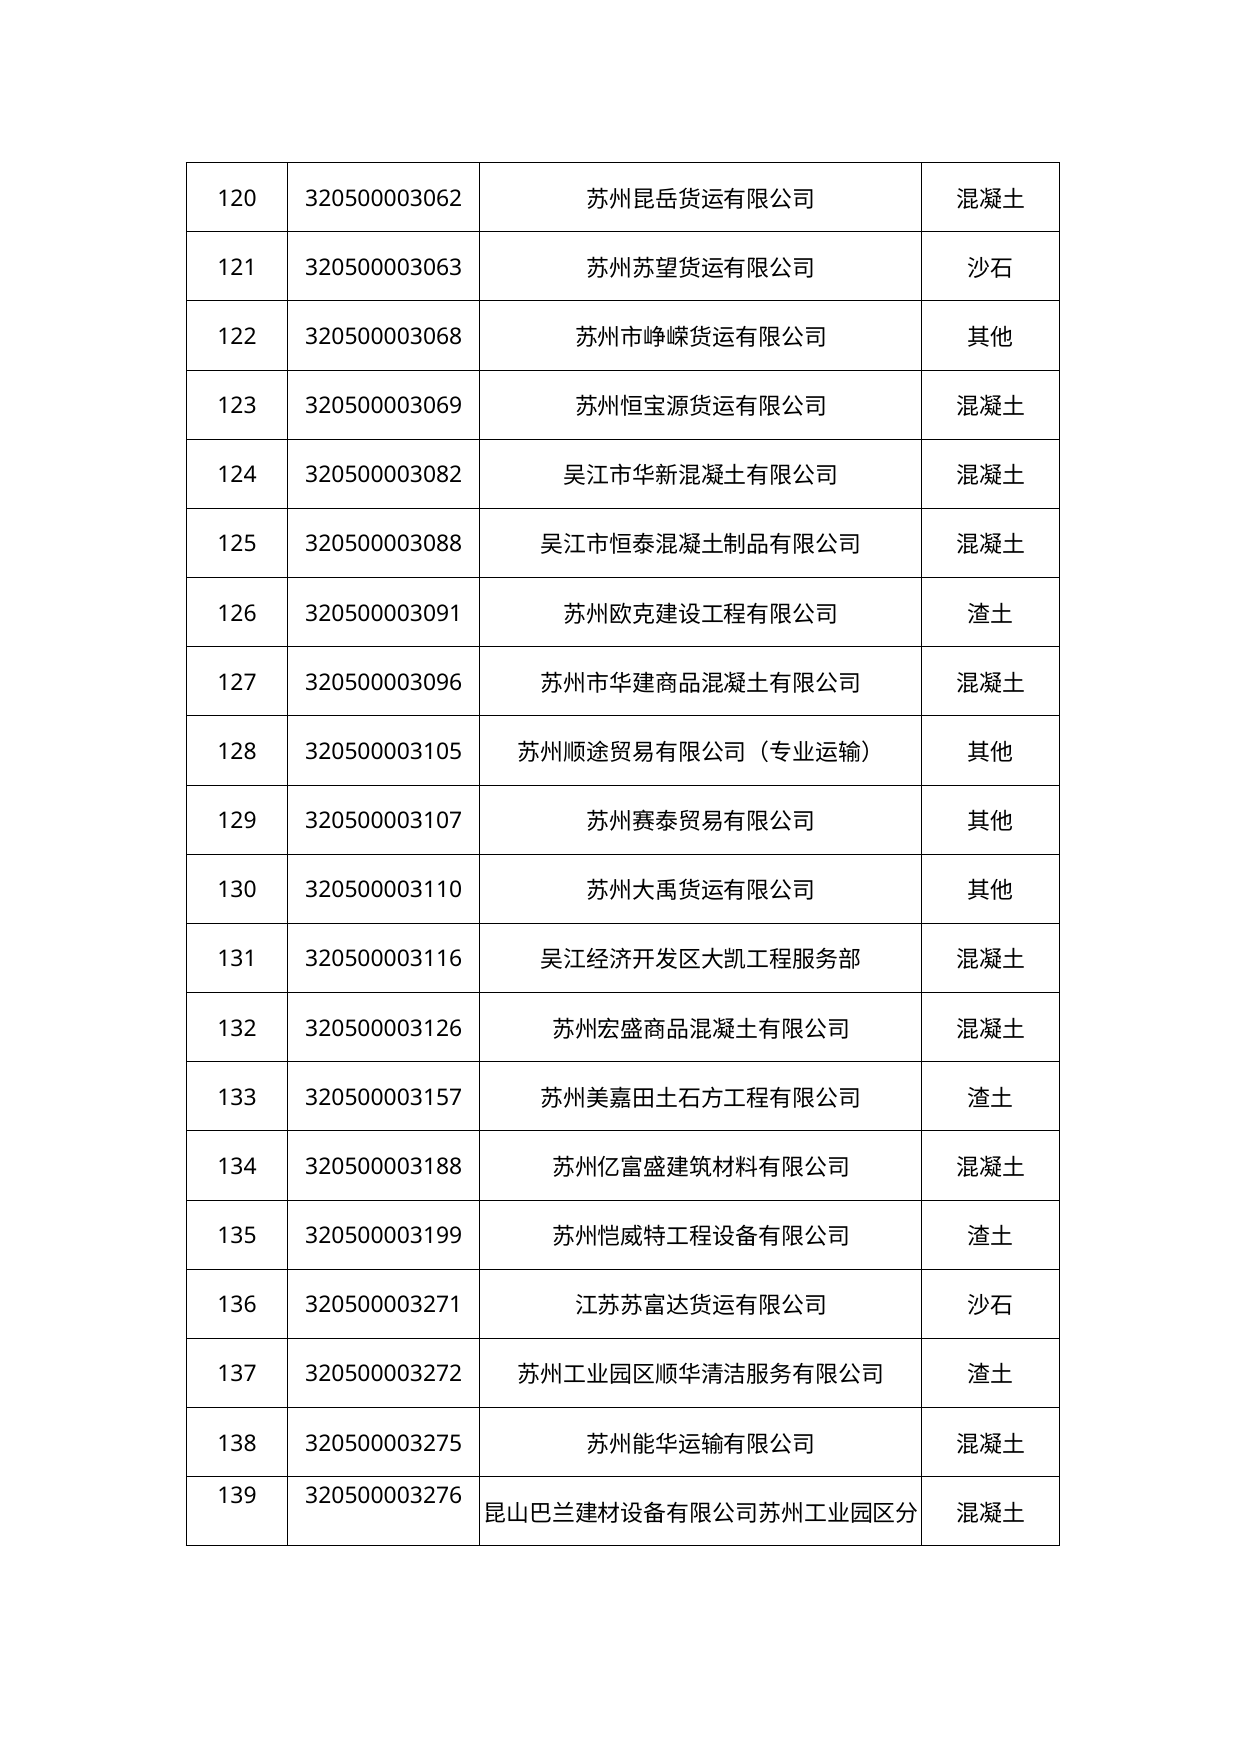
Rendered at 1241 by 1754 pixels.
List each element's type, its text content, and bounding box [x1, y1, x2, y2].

table_cell 320500003105 [288, 716, 479, 784]
table_cell 132 [187, 993, 287, 1061]
table_cell 其他 [922, 716, 1059, 784]
table_cell 苏州能华运输有限公司 [480, 1408, 921, 1476]
table_cell 混凝土 [922, 1477, 1059, 1545]
table_cell 134 [187, 1131, 287, 1199]
table_cell 320500003188 [288, 1131, 479, 1199]
table_cell 渣土 [922, 1062, 1059, 1130]
table_cell 320500003069 [288, 371, 479, 439]
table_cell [480, 1477, 921, 1545]
table_cell 122 [187, 301, 287, 369]
table_cell 其他 [922, 786, 1059, 854]
table_cell 320500003275 [288, 1408, 479, 1476]
table_cell 苏州恺威特工程设备有限公司 [480, 1201, 921, 1269]
table_cell 混凝土 [922, 647, 1059, 715]
table_cell 苏州欧克建设工程有限公司 [480, 578, 921, 646]
table_cell 320500003088 [288, 509, 479, 577]
table_cell 苏州顺途贸易有限公司（专业运输） [480, 716, 921, 784]
table_cell 320500003063 [288, 232, 479, 300]
table_cell 混凝土 [922, 993, 1059, 1061]
table_cell 苏州亿富盛建筑材料有限公司 [480, 1131, 921, 1199]
table_cell 320500003116 [288, 924, 479, 992]
table_cell 其他 [922, 301, 1059, 369]
table_cell 混凝土 [922, 924, 1059, 992]
table_cell 130 [187, 855, 287, 923]
table_cell 渣土 [922, 1339, 1059, 1407]
table_cell 320500003157 [288, 1062, 479, 1130]
table_cell 渣土 [922, 1201, 1059, 1269]
table_cell 138 [187, 1408, 287, 1476]
table_cell 混凝土 [922, 371, 1059, 439]
table_cell 136 [187, 1270, 287, 1338]
table_cell 137 [187, 1339, 287, 1407]
table_cell 苏州苏望货运有限公司 [480, 232, 921, 300]
table_cell 124 [187, 440, 287, 508]
table_cell 131 [187, 924, 287, 992]
table_cell 苏州市峥嵘货运有限公司 [480, 301, 921, 369]
table_cell 混凝土 [922, 1408, 1059, 1476]
table_cell 吴江经济开发区大凯工程服务部 [480, 924, 921, 992]
table_cell 126 [187, 578, 287, 646]
table_cell 121 [187, 232, 287, 300]
table_cell 320500003091 [288, 578, 479, 646]
table_cell 混凝土 [922, 1131, 1059, 1199]
table_cell 沙石 [922, 232, 1059, 300]
table_cell 123 [187, 371, 287, 439]
table_cell 133 [187, 1062, 287, 1130]
table_cell 320500003082 [288, 440, 479, 508]
table_cell 320500003271 [288, 1270, 479, 1338]
table_cell 苏州赛泰贸易有限公司 [480, 786, 921, 854]
table_cell 120 [187, 163, 287, 231]
table_cell 苏州美嘉田土石方工程有限公司 [480, 1062, 921, 1130]
table_cell 沙石 [922, 1270, 1059, 1338]
table_cell 苏州大禹货运有限公司 [480, 855, 921, 923]
table_cell 320500003199 [288, 1201, 479, 1269]
table_cell 135 [187, 1201, 287, 1269]
table_cell 320500003096 [288, 647, 479, 715]
table_cell 320500003272 [288, 1339, 479, 1407]
table_cell 吴江市恒泰混凝土制品有限公司 [480, 509, 921, 577]
table_cell 125 [187, 509, 287, 577]
table_cell 127 [187, 647, 287, 715]
table_cell 混凝土 [922, 509, 1059, 577]
table_cell 江苏苏富达货运有限公司 [480, 1270, 921, 1338]
table_cell 139 [187, 1477, 287, 1545]
table_cell 320500003107 [288, 786, 479, 854]
table_cell 混凝土 [922, 163, 1059, 231]
table_cell 苏州工业园区顺华清洁服务有限公司 [480, 1339, 921, 1407]
table_cell 129 [187, 786, 287, 854]
table_cell 其他 [922, 855, 1059, 923]
table_cell 128 [187, 716, 287, 784]
table_cell 吴江市华新混凝土有限公司 [480, 440, 921, 508]
table_cell 320500003062 [288, 163, 479, 231]
table_cell 苏州市华建商品混凝土有限公司 [480, 647, 921, 715]
table_cell 320500003276 [288, 1477, 479, 1545]
table_cell 混凝土 [922, 440, 1059, 508]
table_cell 320500003068 [288, 301, 479, 369]
table_cell 320500003126 [288, 993, 479, 1061]
table_cell 苏州昆岳货运有限公司 [480, 163, 921, 231]
table_cell 320500003110 [288, 855, 479, 923]
table_cell 渣土 [922, 578, 1059, 646]
table_cell 苏州宏盛商品混凝土有限公司 [480, 993, 921, 1061]
table_cell 苏州恒宝源货运有限公司 [480, 371, 921, 439]
